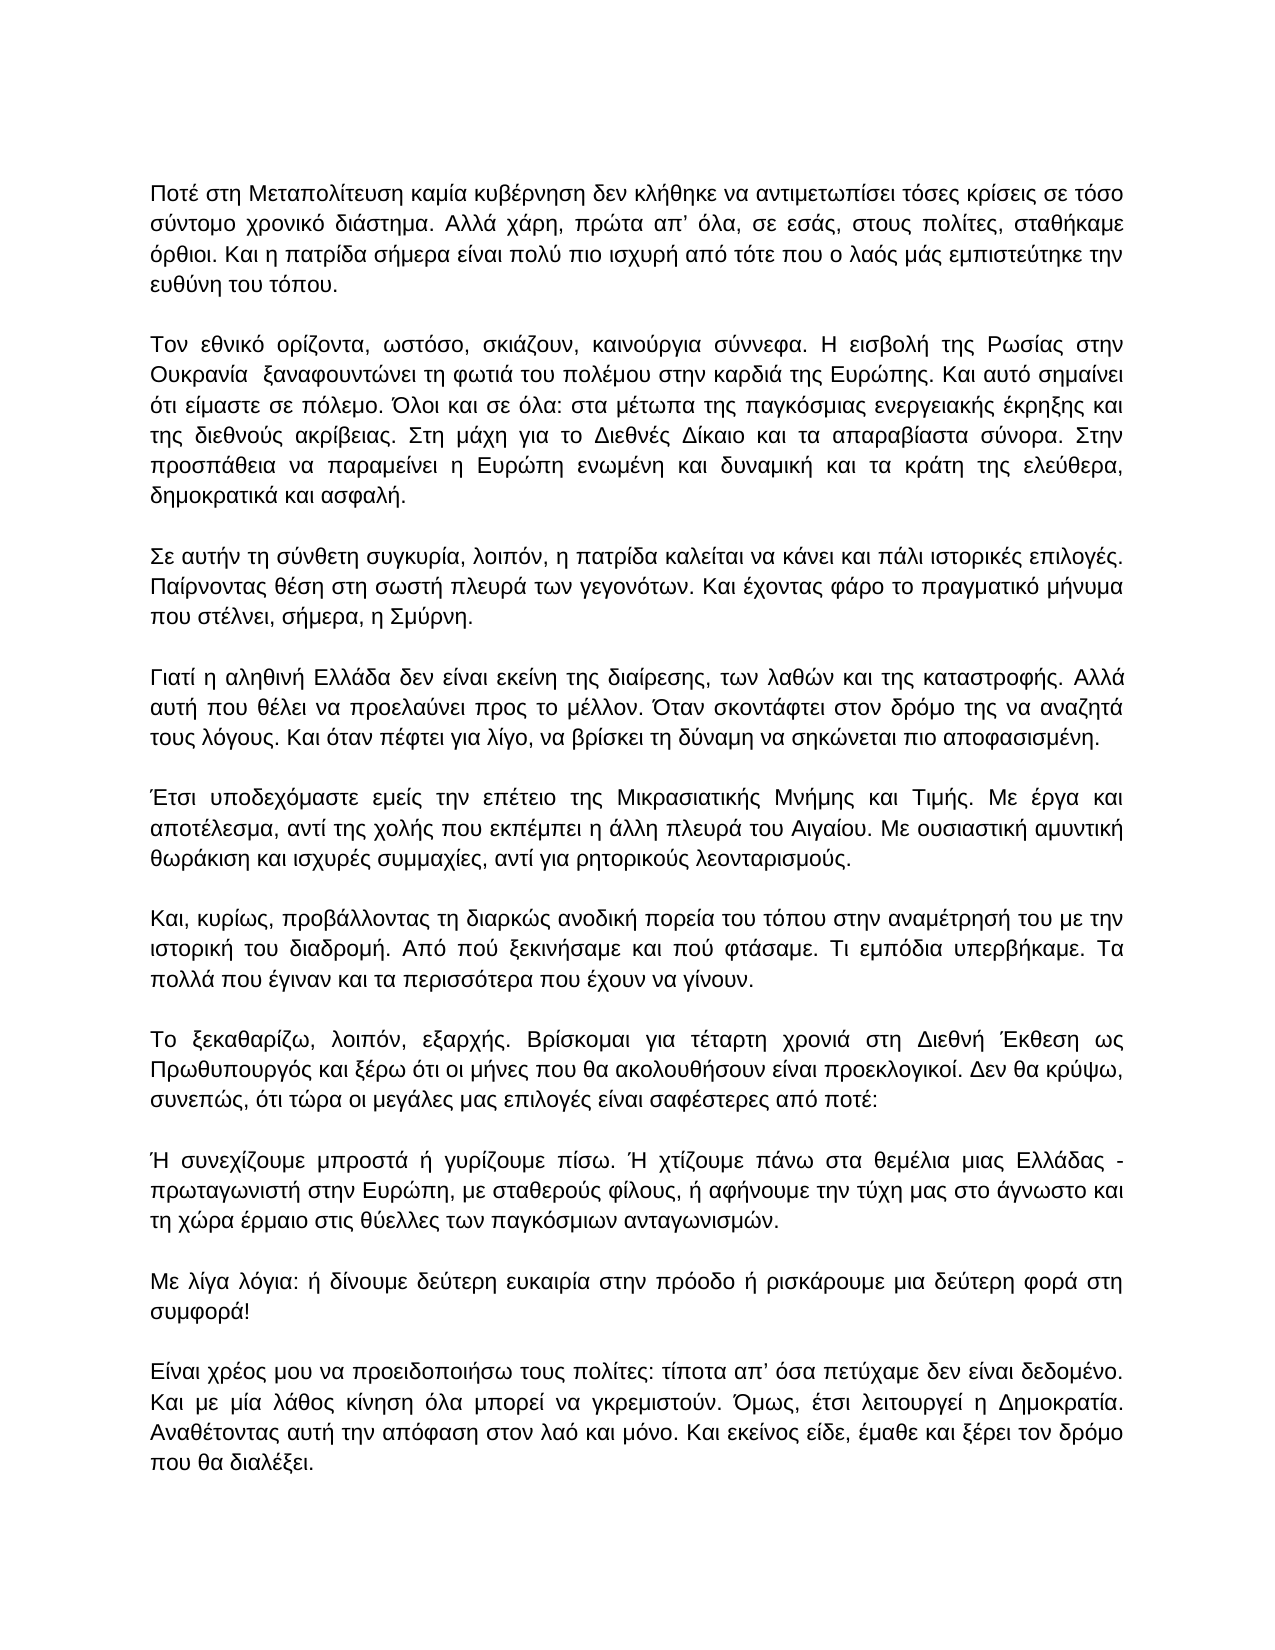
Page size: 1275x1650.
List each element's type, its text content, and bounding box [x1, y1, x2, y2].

text Και, κυρίως, προβάλλοντας τη διαρκώς ανοδική πορεία του τόπου στην αναμέτρησή του με την ιστορική του διαδρομή. Από πού ξεκινήσαμε και πού φτάσαμε. Τι εμπόδια υπερβήκαμε. Τα πολλά που έγιναν και τα περισσότερα που έχουν να γίνουν. [150, 905, 1125, 992]
text Τον εθνικό ορίζοντα, ωστόσο, σκιάζουν, καινούργια σύννεφα. Η εισβολή της Ρωσίας στην Ουκρανία ξαναφουντώνει τη φωτιά του πολέμου στην καρδιά της Ευρώπης. Και αυτό σημαίνει ότι είμαστε σε πόλεμο. Όλοι και σε όλα: στα μέτωπα της παγκόσμιας ενεργειακής έκρηξης και της διεθνούς ακρίβειας. Στη μάχη για το Διεθνές Δίκαιο και τα απαραβίαστα σύνορα. Στην προσπάθεια να παραμείνει η Ευρώπη ενωμένη και δυναμική και τα κράτη της ελεύθερα, δημοκρατικά και ασφαλή. [150, 331, 1125, 509]
text Με λίγα λόγια: ή δίνουμε δεύτερη ευκαιρία στην πρόοδο ή ρισκάρουμε μια δεύτερη φορά στη συμφορά! [150, 1268, 1125, 1324]
text Γιατί η αληθινή Ελλάδα δεν είναι εκείνη της διαίρεσης, των λαθών και της καταστροφής. Αλλά αυτή που θέλει να προελαύνει προς το μέλλον. Όταν σκοντάφτει στον δρόμο της να αναζητά τους λόγους. Και όταν πέφτει για λίγο, να βρίσκει τη δύναμη να σηκώνεται πιο αποφασισμένη. [150, 663, 1125, 750]
text Ή συνεχίζουμε μπροστά ή γυρίζουμε πίσω. Ή χτίζουμε πάνω στα θεμέλια μιας Ελλάδας - πρωταγωνιστή στην Ευρώπη, με σταθερούς φίλους, ή αφήνουμε την τύχη μας στο άγνωστο και τη χώρα έρμαιο στις θύελλες των παγκόσμιων ανταγωνισμών. [150, 1147, 1125, 1234]
text Είναι χρέος μου να προειδοποιήσω τους πολίτες: τίποτα απ’ όσα πετύχαμε δεν είναι δεδομένο. Και με μία λάθος κίνηση όλα μπορεί να γκρεμιστούν. Όμως, έτσι λειτουργεί η Δημοκρατία. Αναθέτοντας αυτή την απόφαση στον λαό και μόνο. Και εκείνος είδε, έμαθε και ξέρει τον δρόμο που θα διαλέξει. [150, 1358, 1125, 1475]
text Το ξεκαθαρίζω, λοιπόν, εξαρχής. Βρίσκομαι για τέταρτη χρονιά στη Διεθνή Έκθεση ως Πρωθυπουργός και ξέρω ότι οι μήνες που θα ακολουθήσουν είναι προεκλογικοί. Δεν θα κρύψω, συνεπώς, ότι τώρα οι μεγάλες μας επιλογές είναι σαφέστερες από ποτέ: [150, 1026, 1125, 1113]
text Ποτέ στη Μεταπολίτευση καμία κυβέρνηση δεν κλήθηκε να αντιμετωπίσει τόσες κρίσεις σε τόσο σύντομο χρονικό διάστημα. Αλλά χάρη, πρώτα απ’ όλα, σε εσάς, στους πολίτες, σταθήκαμε όρθιοι. Και η πατρίδα σήμερα είναι πολύ πιο ισχυρή από τότε που ο λαός μάς εμπιστεύτηκε την ευθύνη του τόπου. [150, 180, 1125, 297]
text Σε αυτήν τη σύνθετη συγκυρία, λοιπόν, η πατρίδα καλείται να κάνει και πάλι ιστορικές επιλογές. Παίρνοντας θέση στη σωστή πλευρά των γεγονότων. Και έχοντας φάρο το πραγματικό μήνυμα που στέλνει, σήμερα, η Σμύρνη. [150, 543, 1125, 629]
text Έτσι υποδεχόμαστε εμείς την επέτειο της Μικρασιατικής Μνήμης και Τιμής. Με έργα και αποτέλεσμα, αντί της χολής που εκπέμπει η άλλη πλευρά του Αιγαίου. Με ουσιαστική αμυντική θωράκιση και ισχυρές συμμαχίες, αντί για ρητορικούς λεονταρισμούς. [150, 784, 1125, 871]
